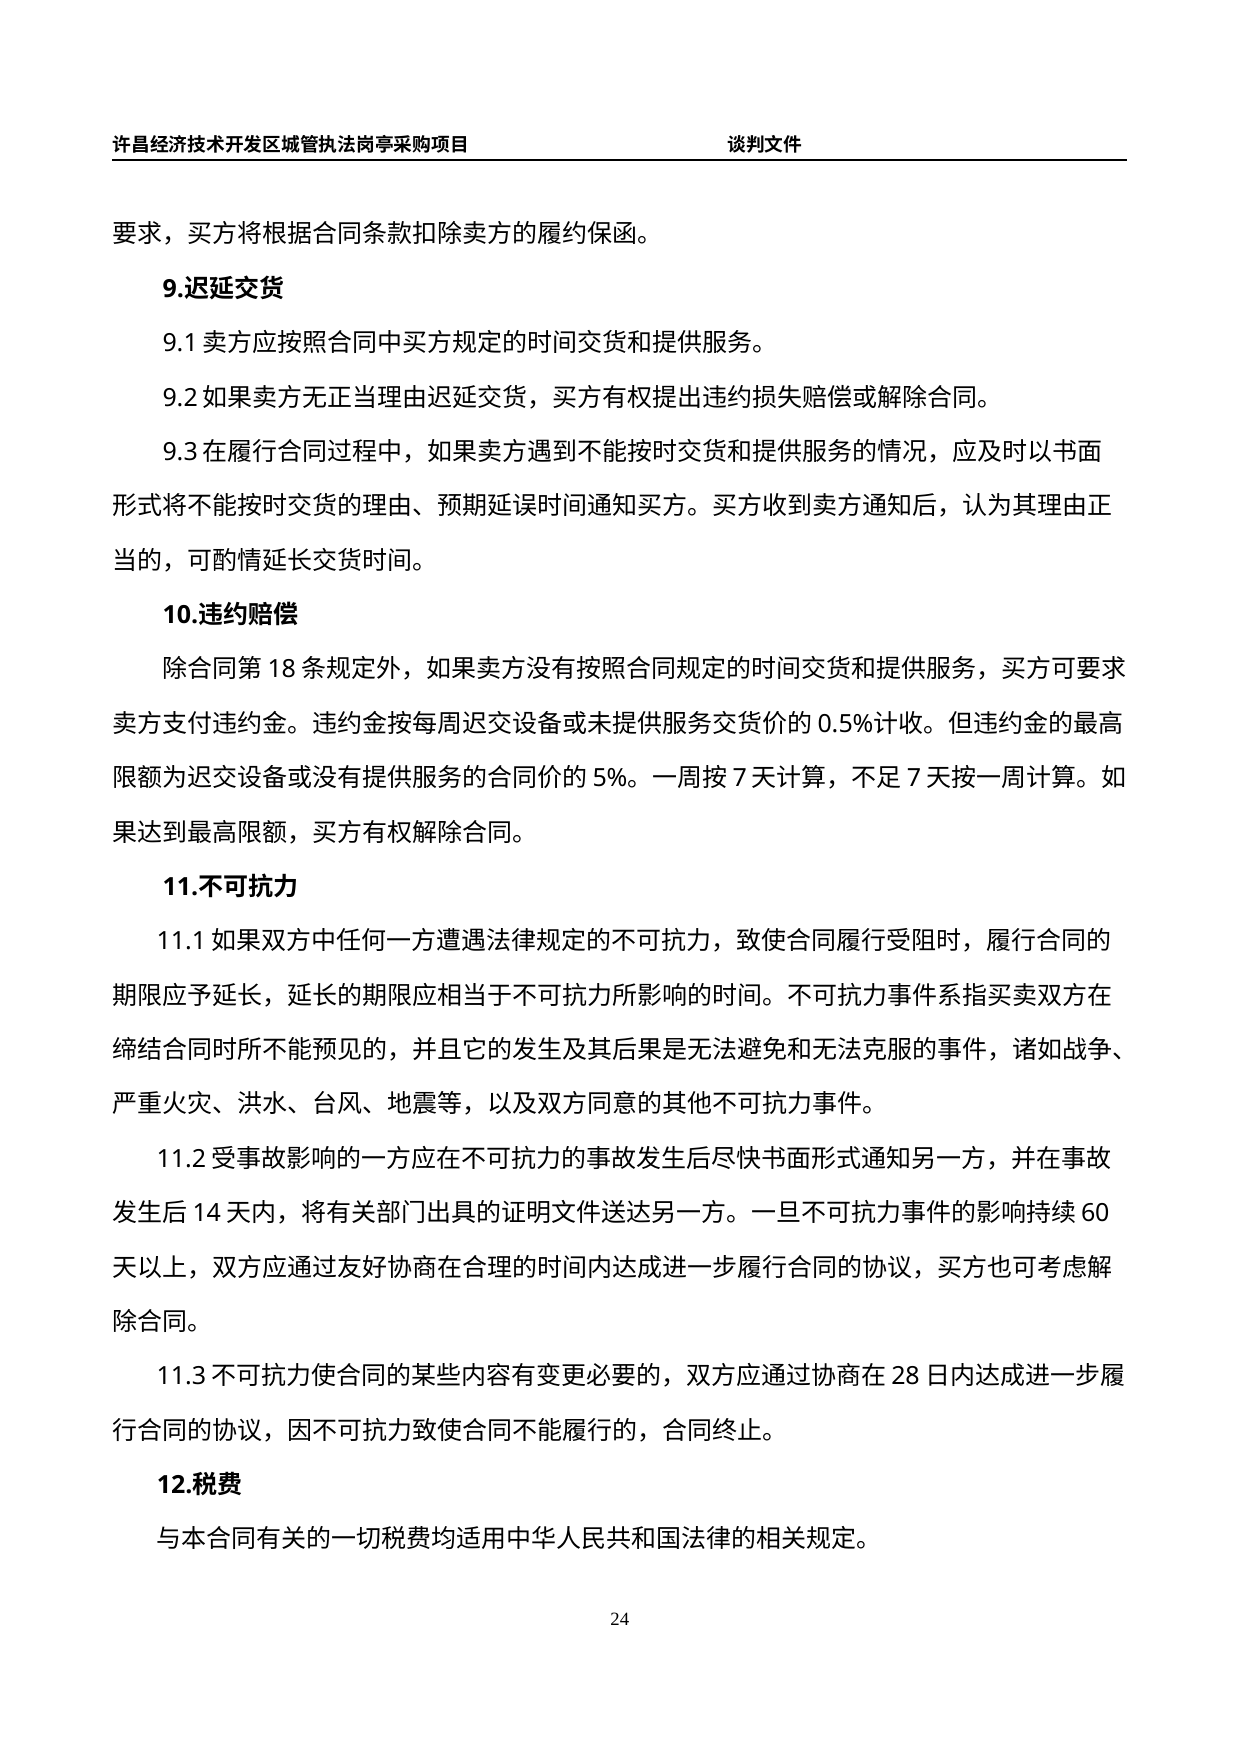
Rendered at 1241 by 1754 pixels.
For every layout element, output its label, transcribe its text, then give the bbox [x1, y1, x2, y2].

list 12.税费 [112, 1464, 1127, 1501]
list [112, 214, 1127, 250]
list 9.迟延交货 [112, 268, 1127, 304]
list 11.不可抗力 [112, 866, 1127, 903]
list 9.3在履行合同过程中，如果卖方遇到不能按时交货和提供服务的情况，应及时以书面形式将不能按时交货的理由、预期延误时间通知买方。买方收到卖方通知后，认为其理由正当的，可酌情延长交货时间。 [112, 431, 1127, 576]
list 除合同第18条规定外，如果卖方没有按照合同规定的时间交货和提供服务，买方可要求卖方支付违约金。违约金按每周迟交设备或未提供服务交货价的0.5%计收。但违约金的最高限额为迟交设备或没有提供服务的合同价的5%。一周按7天计算，不足7天按一周计算。如果达到最高限额，买方有权解除合同。 [112, 649, 1127, 848]
list 9.1卖方应按照合同中买方规定的时间交货和提供服务。 [112, 323, 1127, 359]
list 与本合同有关的一切税费均适用中华人民共和国法律的相关规定。 [112, 1519, 1127, 1555]
list 11.3不可抗力使合同的某些内容有变更必要的，双方应通过协商在28日内达成进一步履行合同的协议，因不可抗力致使合同不能履行的，合同终止。 [112, 1356, 1127, 1446]
list 9.2如果卖方无正当理由迟延交货，买方有权提出违约损失赔偿或解除合同。 [112, 377, 1127, 413]
list 11.1如果双方中任何一方遭遇法律规定的不可抗力，致使合同履行受阻时，履行合同的期限应予延长，延长的期限应相当于不可抗力所影响的时间。不可抗力事件系指买卖双方在缔结合同时所不能预见的，并且它的发生及其后果是无法避免和无法克服的事件，诸如战争、严重火灾、洪水、台风、地震等，以及双方同意的其他不可抗力事件。 [112, 921, 1127, 1120]
list 10.违约赔偿 [112, 594, 1127, 631]
list 11.2受事故影响的一方应在不可抗力的事故发生后尽快书面形式通知另一方，并在事故发生后14天内，将有关部门出具的证明文件送达另一方。一旦不可抗力事件的影响持续60天以上，双方应通过友好协商在合理的时间内达成进一步履行合同的协议，买方也可考虑解除合同。 [112, 1138, 1127, 1338]
